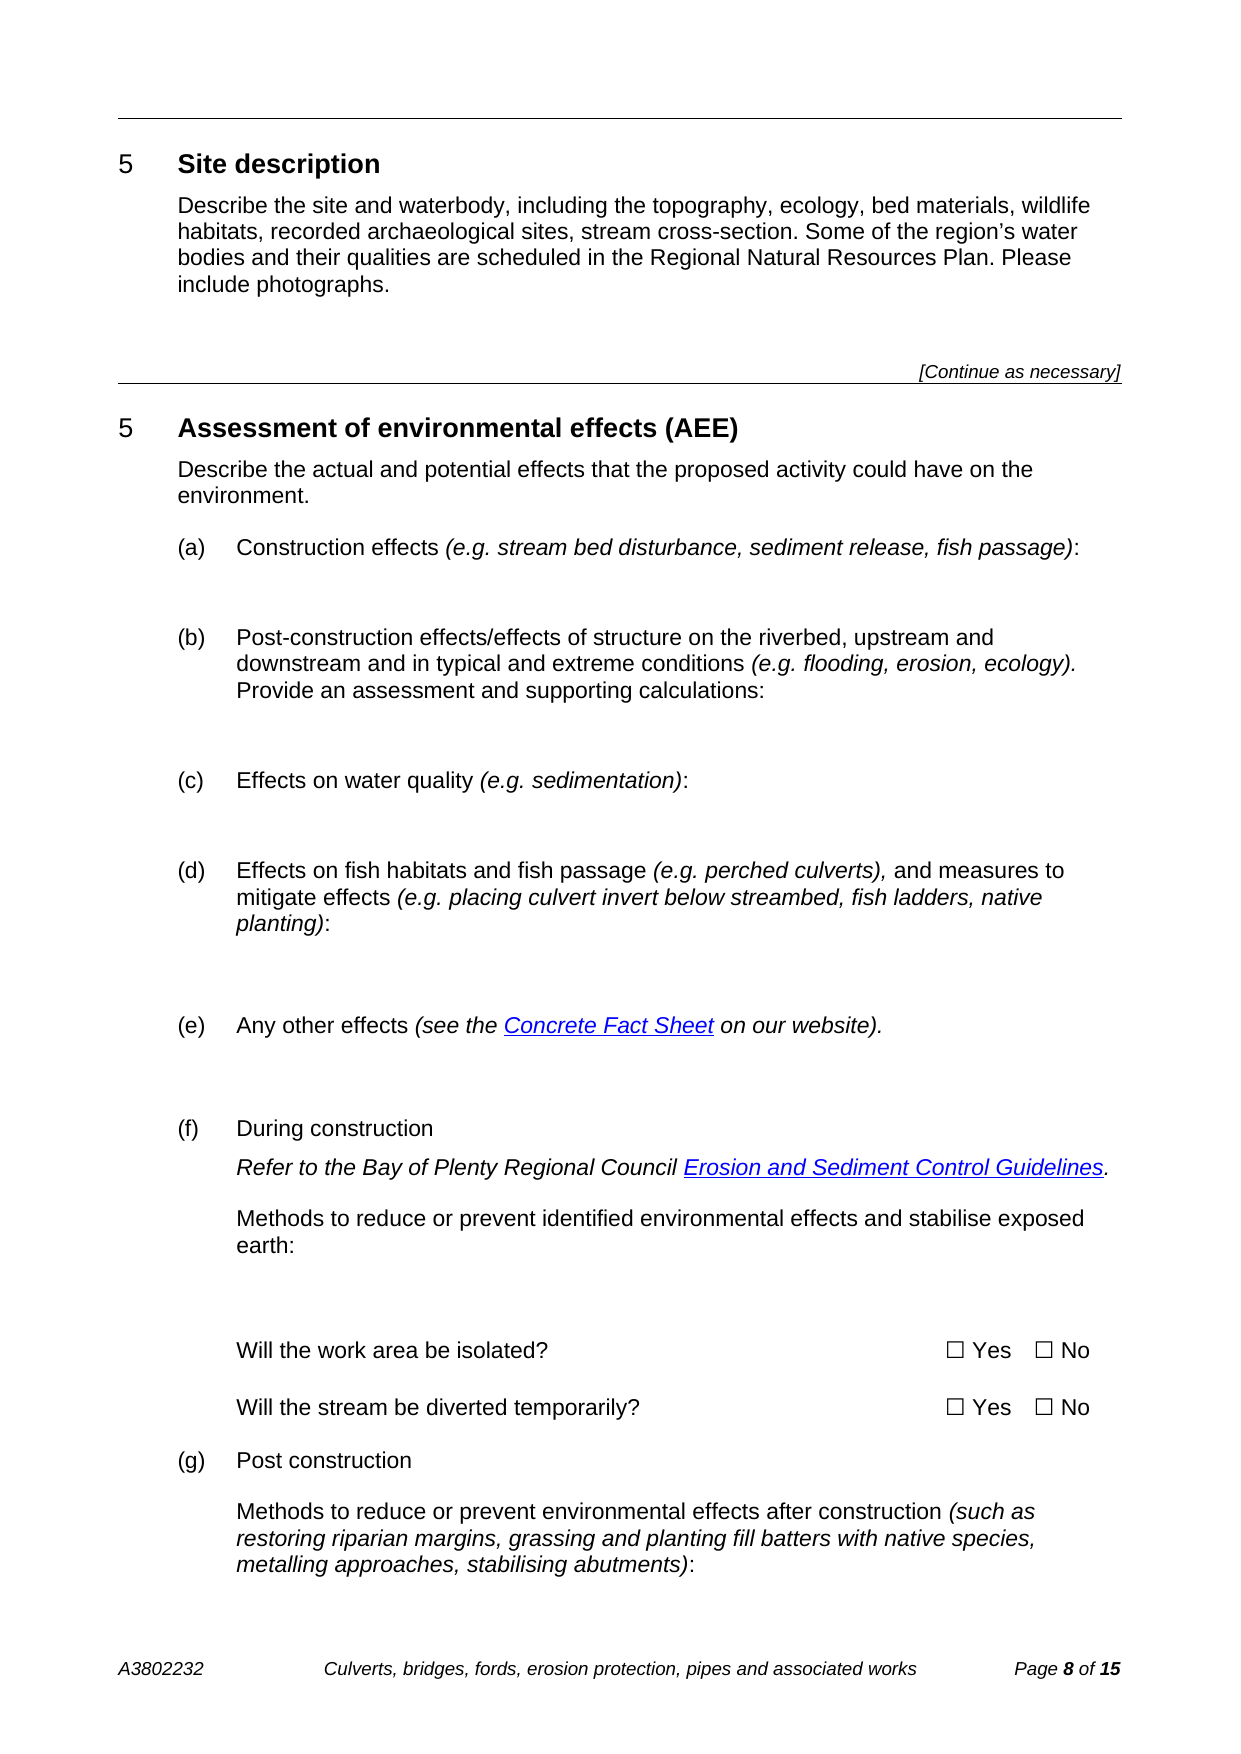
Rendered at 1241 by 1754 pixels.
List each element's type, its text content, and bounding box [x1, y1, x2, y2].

list Post-construction effects/effects of structure on the riverbed, upstream and downstream and in typical and extreme conditions (e.g. flooding, erosion, ecology). Provide an assessment and supporting calculations: [177, 624, 1122, 703]
list Any other effects (see the Concrete Fact Sheet on our website). [177, 1012, 1122, 1039]
text Refer to the Bay of Plenty Regional Council Erosion and Sediment Control Guidelines. [236, 1154, 1122, 1180]
list Site description [118, 148, 1122, 179]
text Describe the site and waterbody, including the topography, ecology, bed materials, wildlife habitats, recorded archaeological sites, stream cross-section. Some of the region’s water bodies and their qualities are scheduled in the Regional Natural Resources Plan. Please include photographs. [177, 192, 1122, 297]
list Effects on water quality (e.g. sedimentation): [177, 767, 1122, 793]
text Will the work area be isolated? Yes No [236, 1334, 1122, 1366]
list Assessment of environmental effects (AEE) [118, 412, 1122, 443]
text Will the stream be diverted temporarily? Yes No [236, 1391, 1122, 1422]
list During construction [177, 1115, 1122, 1142]
list Construction effects (e.g. stream bed disturbance, sediment release, fish passage): [177, 534, 1122, 560]
text Describe the actual and potential effects that the proposed activity could have on the environment. [177, 456, 1122, 509]
list Post construction [177, 1447, 1122, 1473]
list Effects on fish habitats and fish passage (e.g. perched culverts), and measures to mitigate effects (e.g. placing culvert invert below streambed, fish ladders, native planting): [177, 857, 1122, 936]
text Methods to reduce or prevent identified environmental effects and stabilise exposed earth: [236, 1205, 1122, 1258]
text Methods to reduce or prevent environmental effects after construction (such as restoring riparian margins, grassing and planting fill batters with native species, metalling approaches, stabilising abutments): [236, 1498, 1122, 1577]
text [Continue as necessary] [118, 361, 1122, 382]
